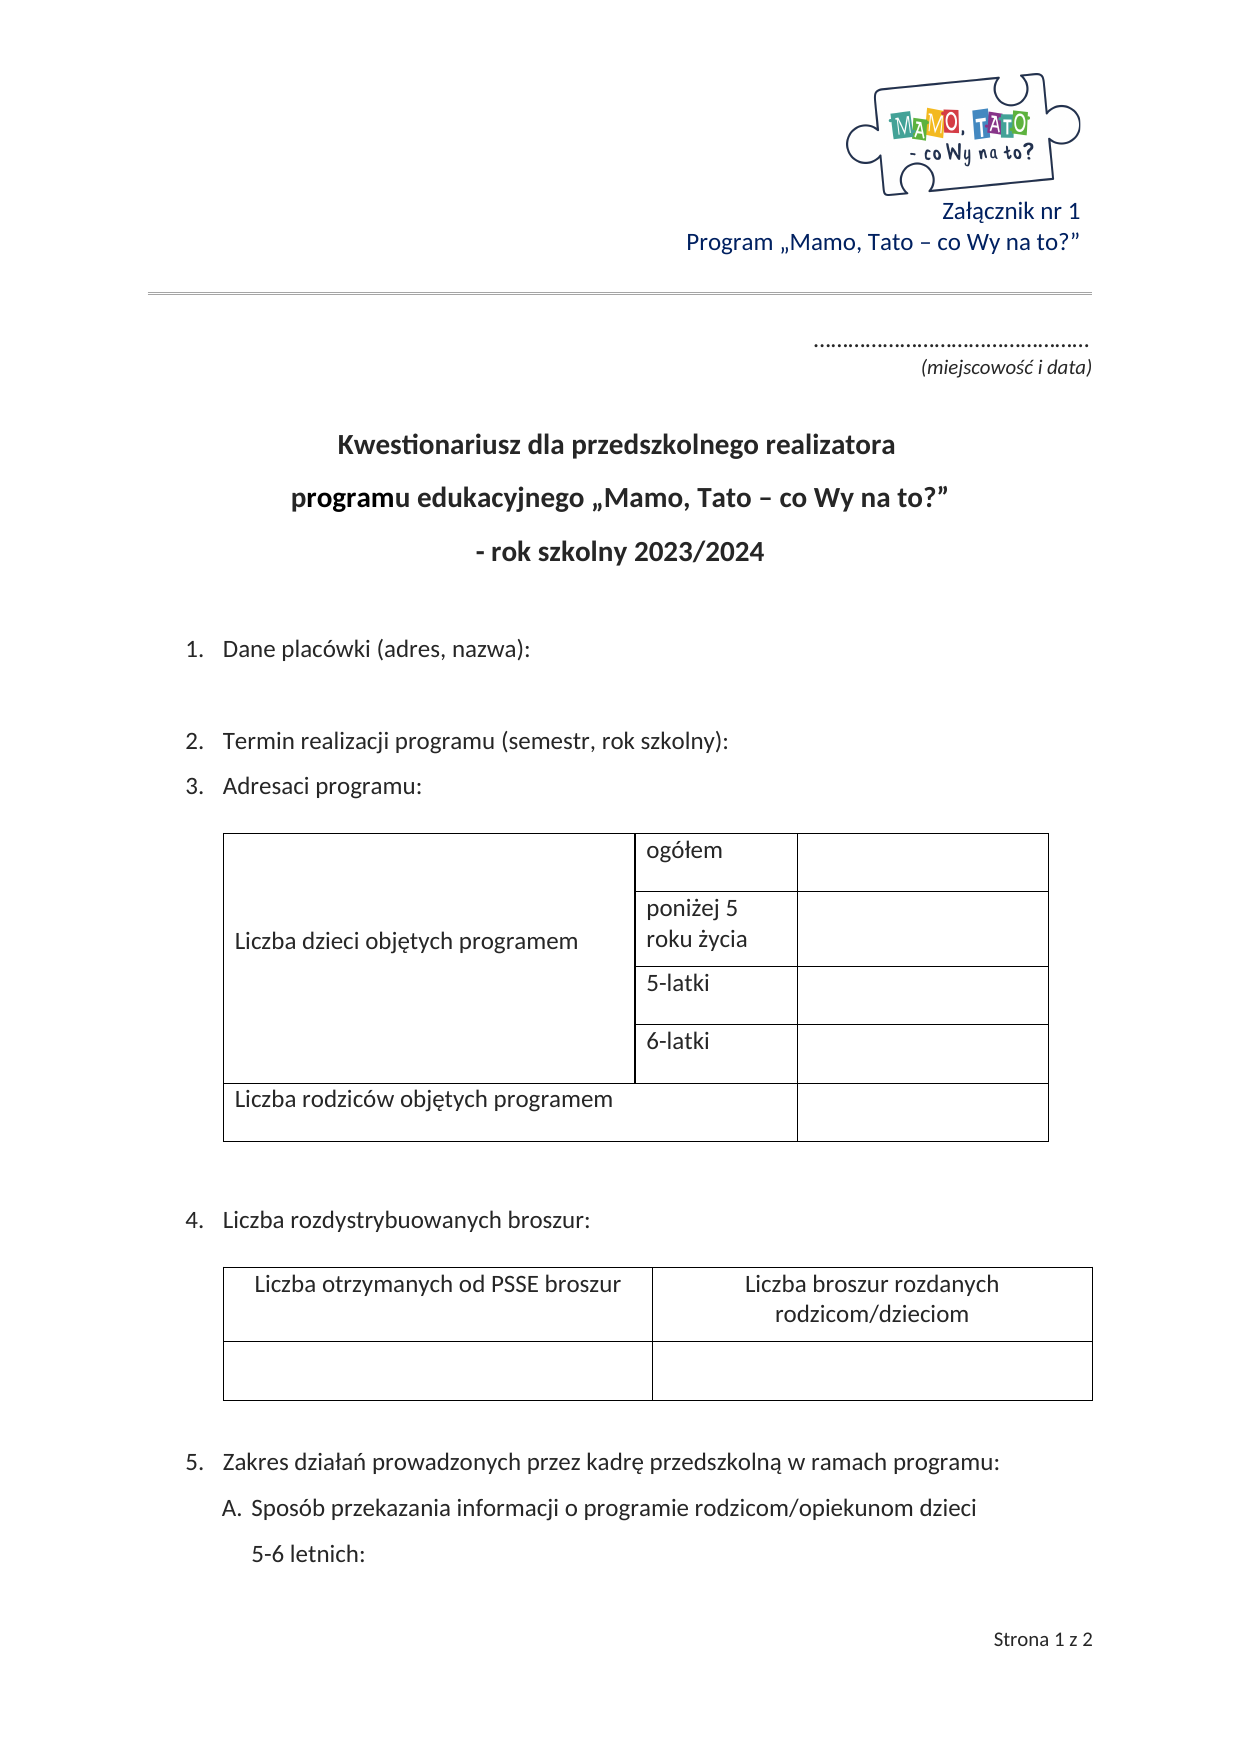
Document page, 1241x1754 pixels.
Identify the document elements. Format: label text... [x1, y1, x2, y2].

list Sposób przekazania informacji o programie rodzicom/opiekunom dzieci 5-6 letnich: [222, 1492, 1092, 1568]
text Kwestionariusz dla przedszkolnego realizatora programu edukacyjnego „Mamo, Tato – co Wy na to?” [148, 426, 1092, 515]
table_cell 5-latki [636, 967, 797, 1024]
text - rok szkolny 2023/2024 [148, 533, 1092, 569]
table_cell 6-latki [636, 1025, 797, 1082]
table_cell [224, 1342, 652, 1399]
text ………………………………………… [148, 323, 1092, 354]
table_header Liczba otrzymanych od PSSE broszur [224, 1268, 652, 1341]
table_header Liczba dzieci objętych programem [224, 834, 634, 1082]
table_header Liczba broszur rozdanych rodzicom/dzieciom [653, 1268, 1092, 1341]
list Zakres działań prowadzonych przez kadrę przedszkolną w ramach programu: [185, 1446, 1092, 1477]
list Dane placówki (adres, nazwa): [185, 633, 1092, 664]
picture [846, 73, 1081, 196]
list Liczba rozdystrybuowanych broszur: [185, 1204, 1092, 1235]
table_header [798, 834, 1048, 891]
table_header ogółem [636, 834, 797, 891]
table_cell [798, 967, 1048, 1024]
table_cell [798, 892, 1048, 966]
table_cell [798, 1084, 1048, 1141]
list Adresaci programu: [185, 771, 1092, 801]
table_cell Liczba rodziców objętych programem [224, 1084, 797, 1141]
table_cell [798, 1025, 1048, 1082]
list Termin realizacji programu (semestr, rok szkolny): [185, 725, 1092, 755]
text (miejscowość i data) [148, 354, 1092, 379]
table_cell [653, 1342, 1092, 1399]
table_cell poniżej 5 roku życia [636, 892, 797, 966]
